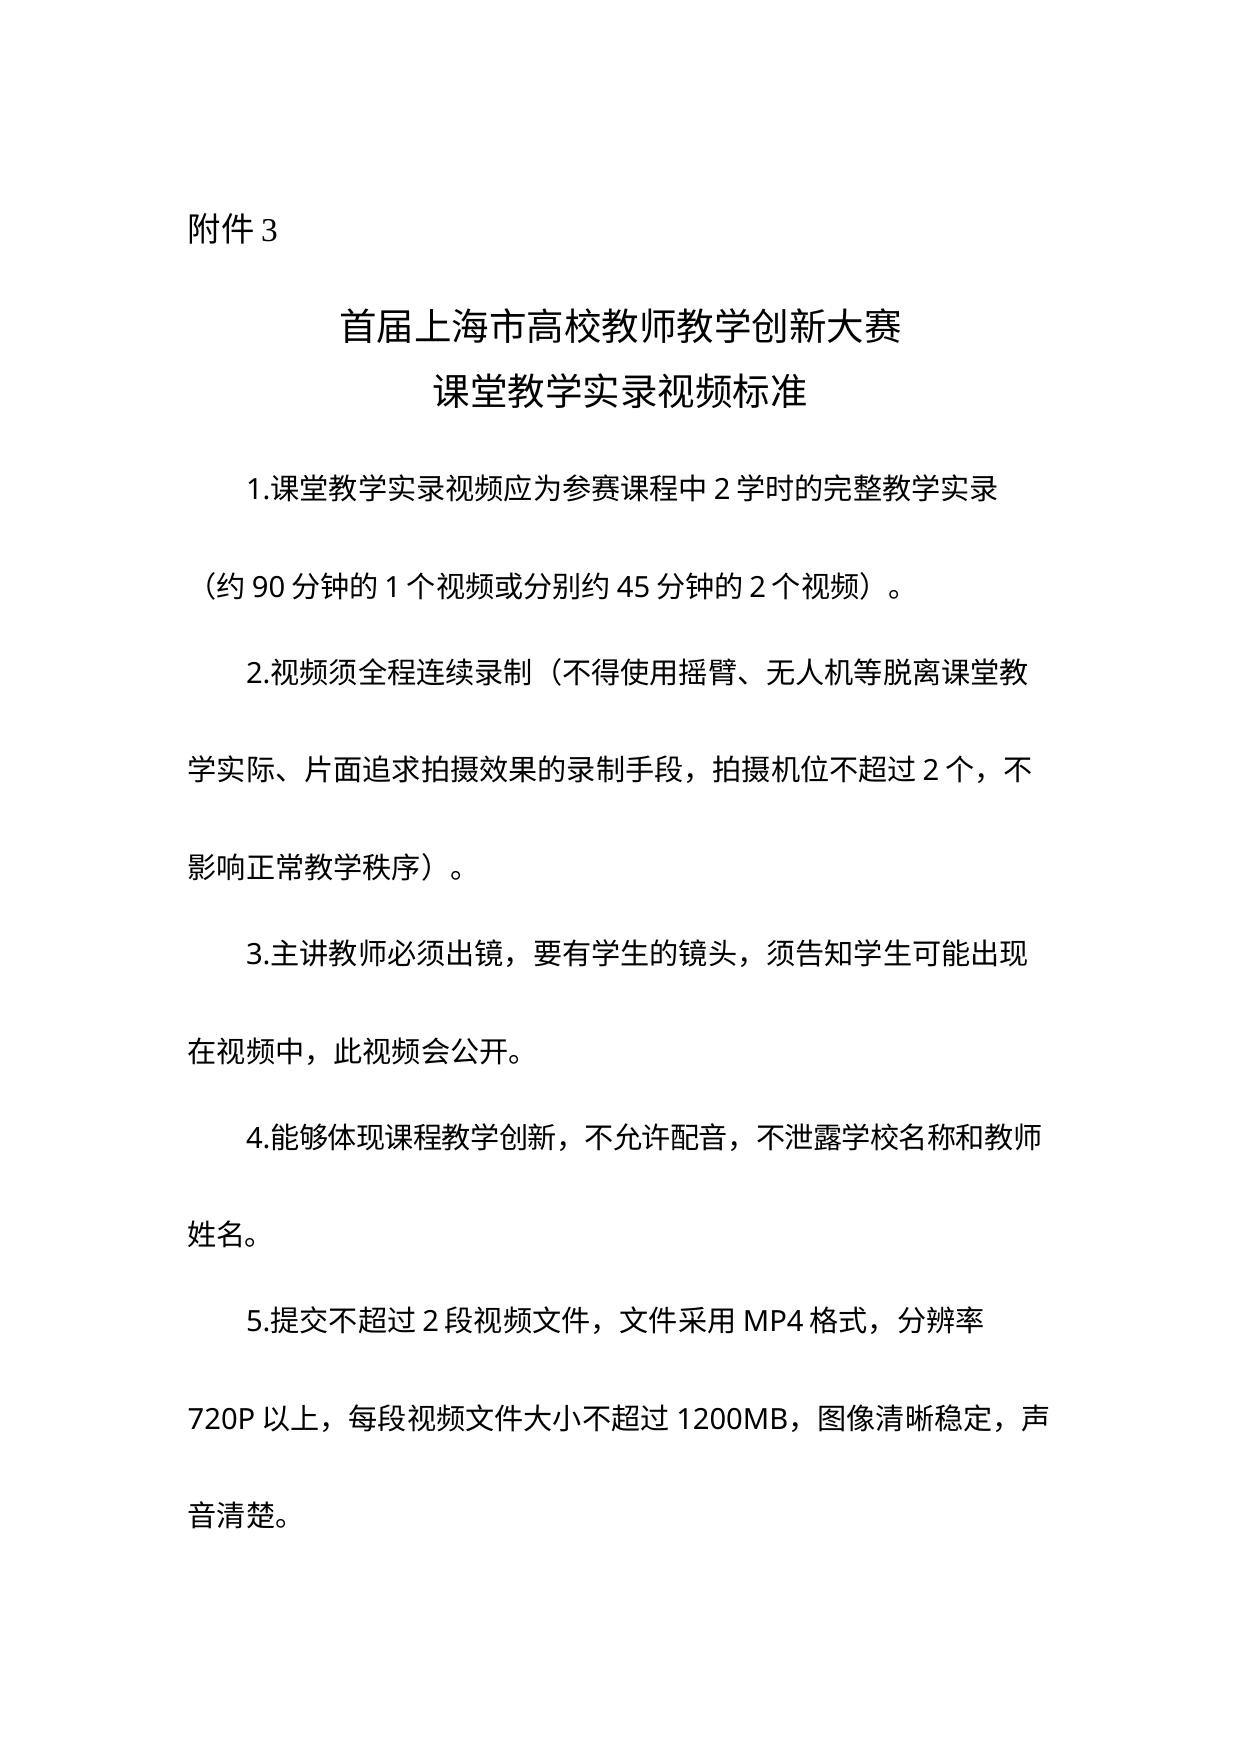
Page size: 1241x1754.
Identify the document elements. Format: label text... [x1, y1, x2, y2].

text 附件3 [187, 194, 1053, 259]
text 3.主讲教师必须出镜，要有学生的镜头，须告知学生可能出现在视频中，此视频会公开。 [187, 919, 1053, 1082]
text 4.能够体现课程教学创新，不允许配音，不泄露学校名称和教师姓名。 [187, 1103, 1053, 1265]
text 首届上海市高校教师教学创新大赛 [187, 292, 1053, 357]
text 1.课堂教学实录视频应为参赛课程中2学时的完整教学实录（约90分钟的1个视频或分别约45分钟的2个视频）。 [187, 454, 1053, 617]
text 课堂教学实录视频标准 [187, 357, 1053, 422]
text 2.视频须全程连续录制（不得使用摇臂、无人机等脱离课堂教学实际、片面追求拍摄效果的录制手段，拍摄机位不超过2个，不影响正常教学秩序）。 [187, 638, 1053, 898]
text 5.提交不超过2段视频文件，文件采用 MP4格式，分辨率720P以上，每段视频文件大小不超过 1200MB，图像清晰稳定，声音清楚。 [187, 1287, 1053, 1547]
